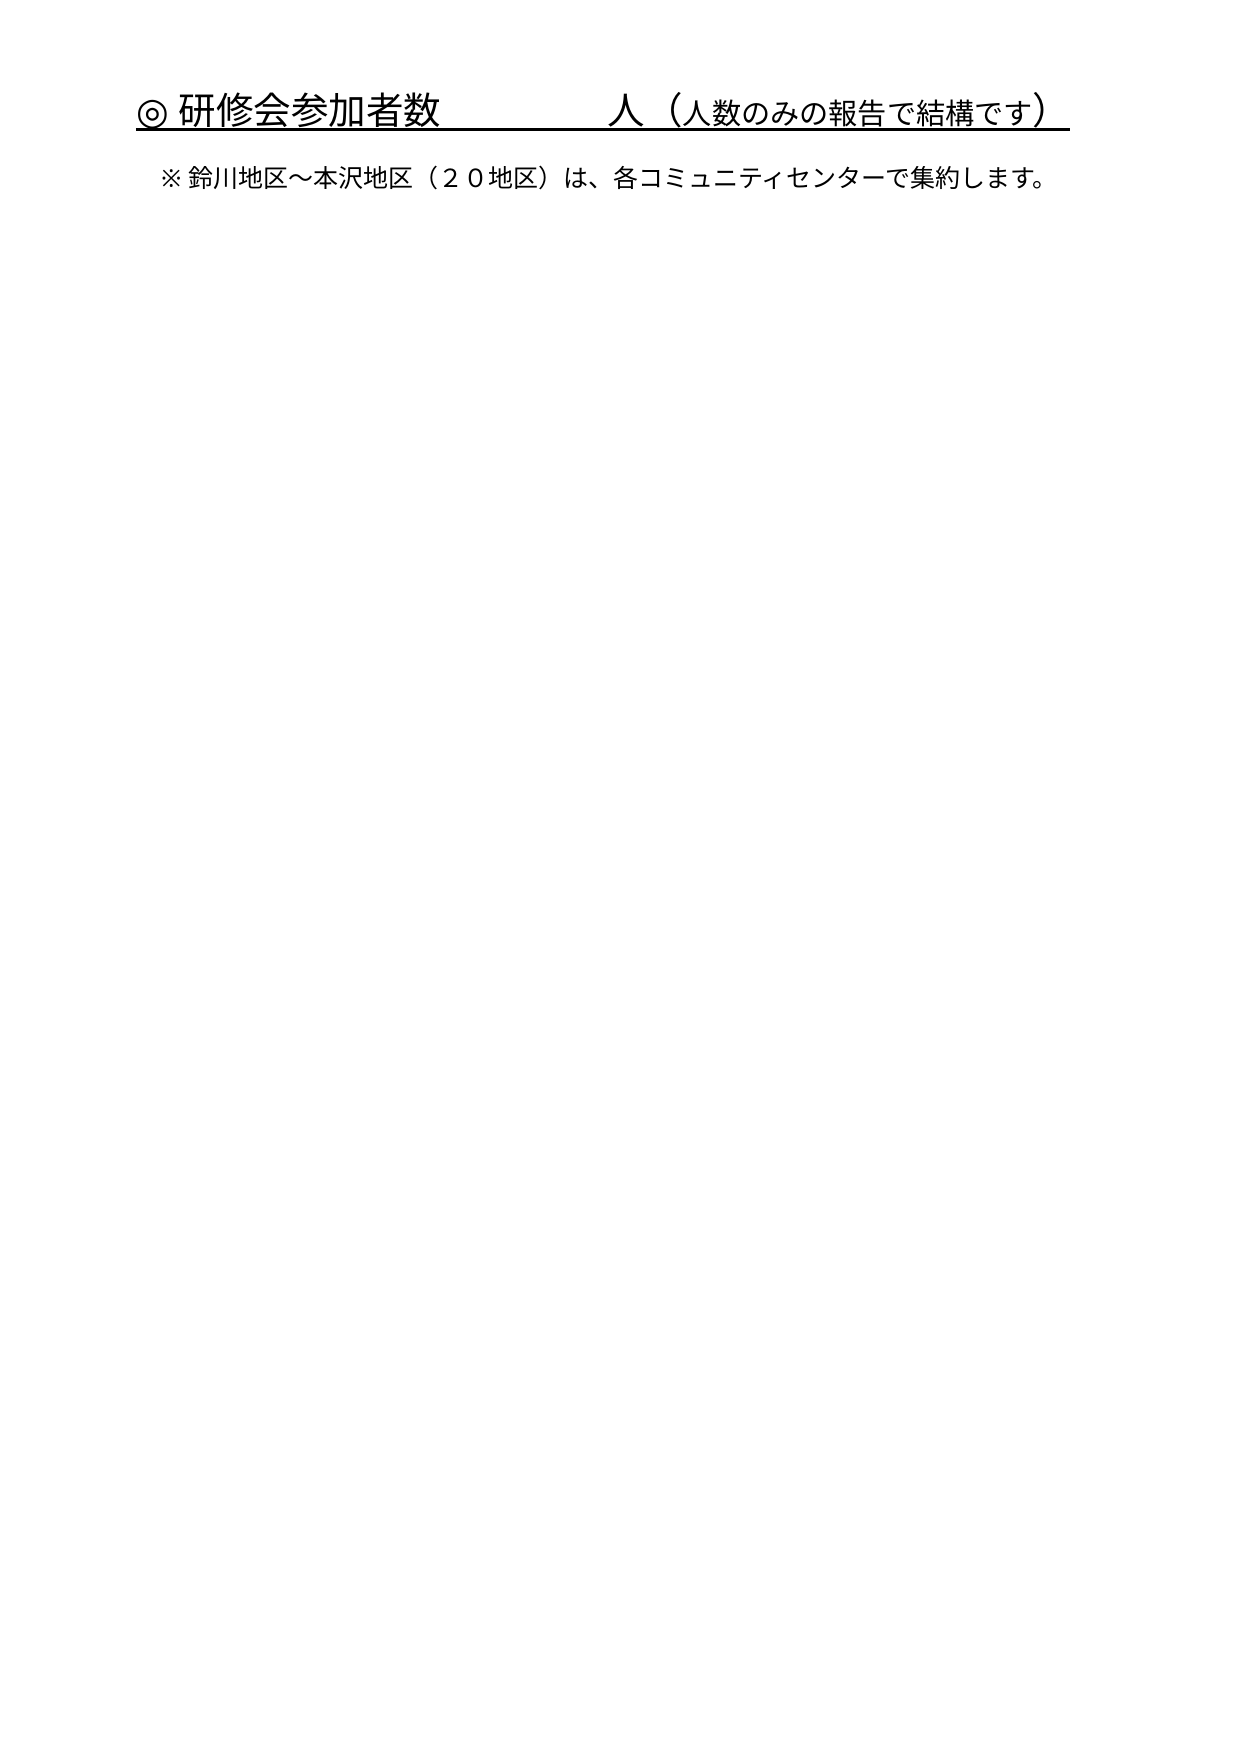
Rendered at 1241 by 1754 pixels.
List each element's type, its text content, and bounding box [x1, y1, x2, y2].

text ※ 鈴川地区～本沢地区（２０地区）は、各コミュニティセンターで集約します。 [136, 142, 1122, 210]
text ◎ 研修会参加者数 人（人数のみの報告で結構です） [136, 74, 1122, 142]
